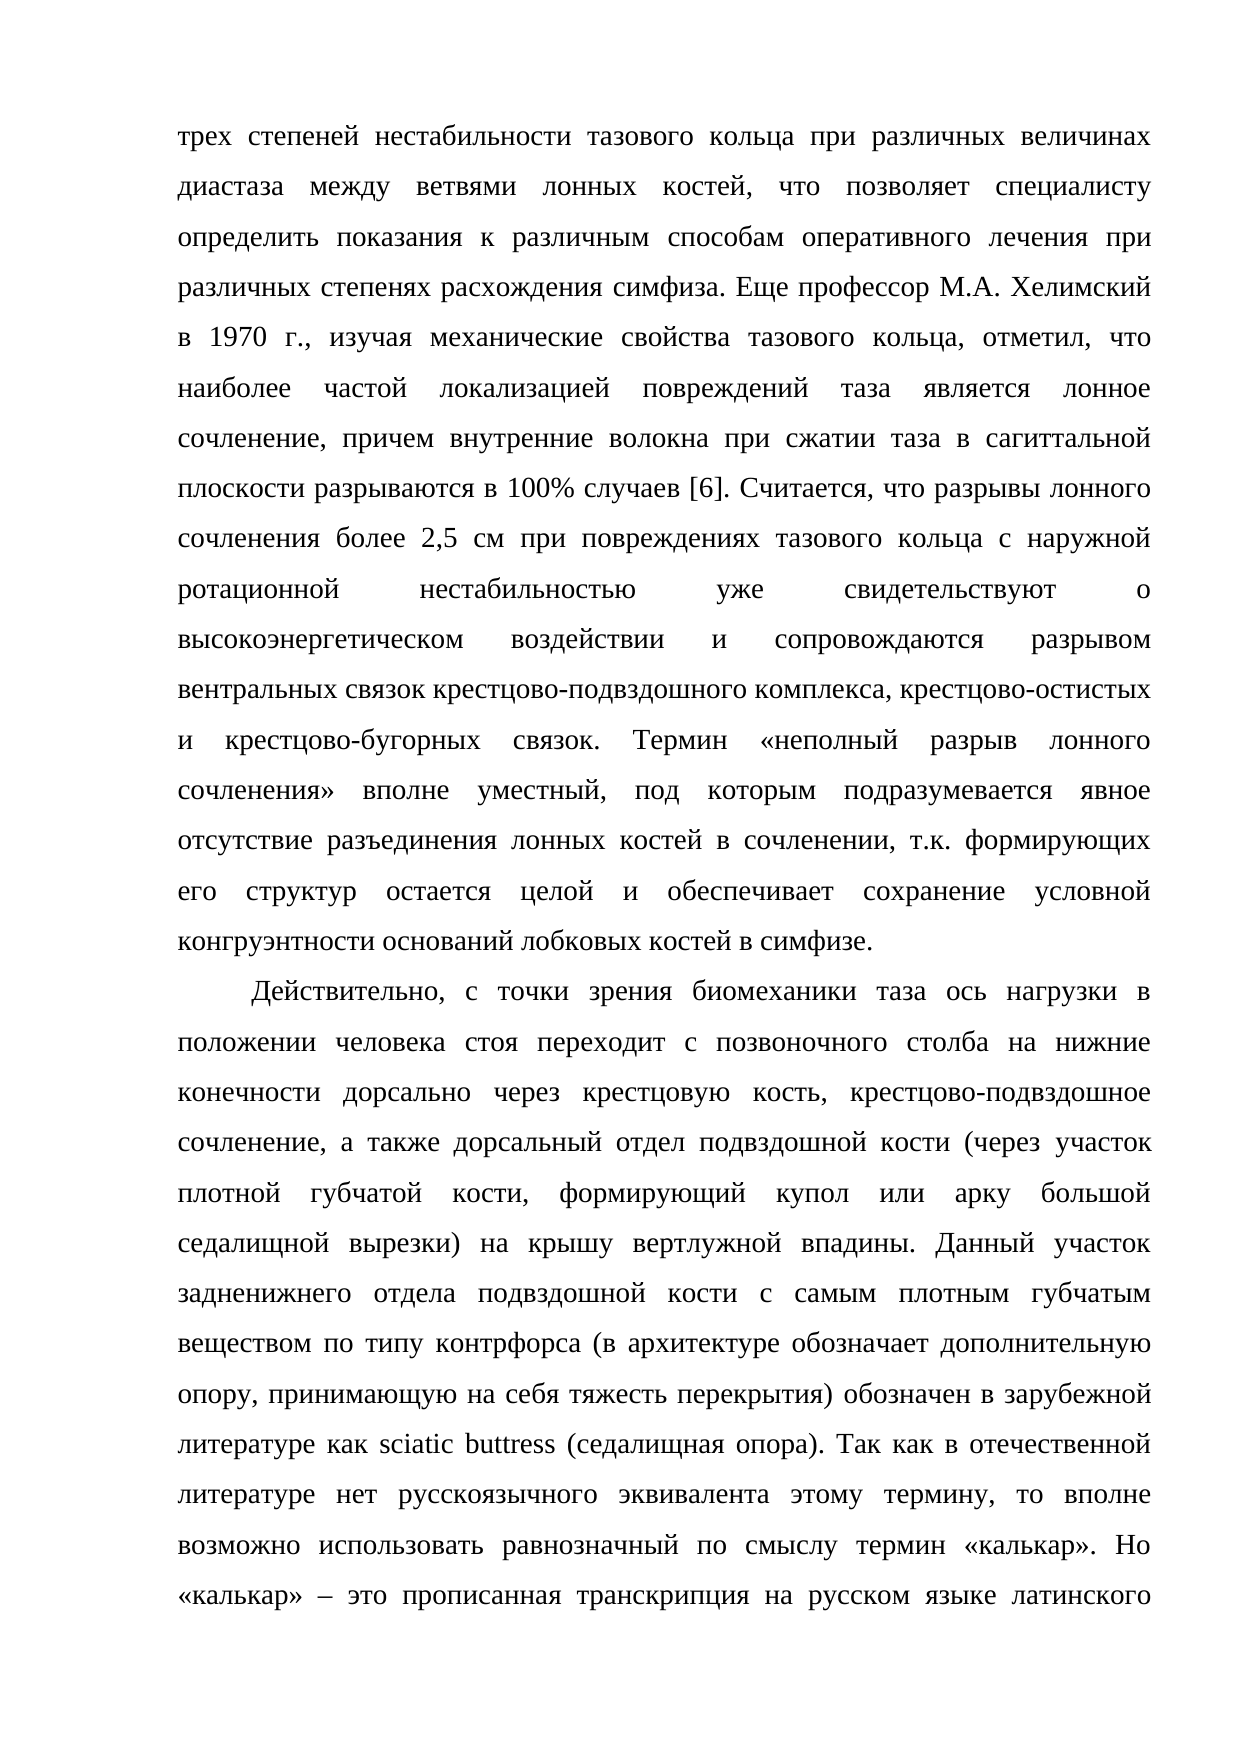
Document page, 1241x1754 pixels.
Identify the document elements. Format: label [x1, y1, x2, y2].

text [177, 973, 1152, 1611]
text [177, 118, 1152, 957]
